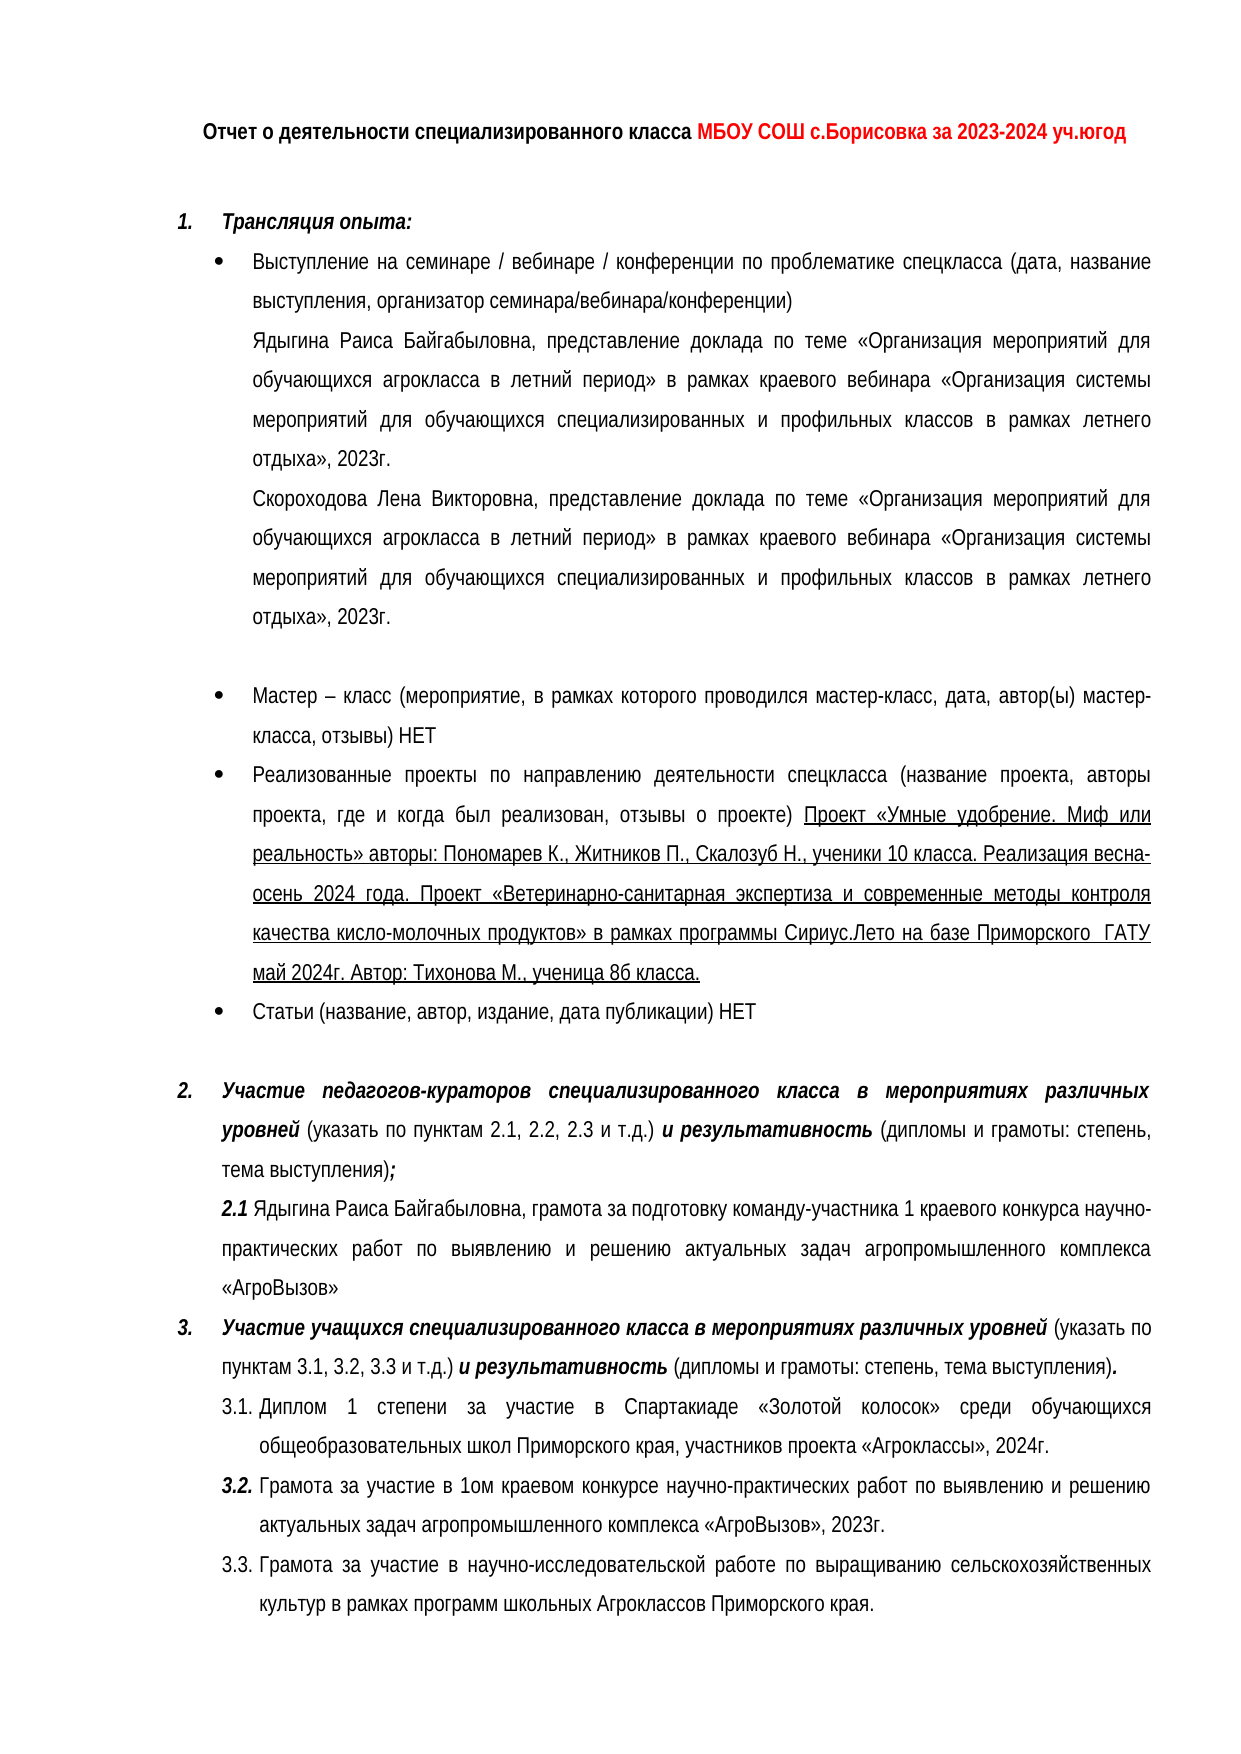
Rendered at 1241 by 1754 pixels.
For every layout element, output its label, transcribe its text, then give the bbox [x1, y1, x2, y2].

list Диплом 1 степени за участие в Спартакиаде «Золотой колосок» среди обучающихся общеобразовательных школ Приморского края, участников проекта «Агроклассы», 2024г. [222, 1393, 1152, 1458]
list Скороходова Лена Викторовна, представление доклада по теме «Организация мероприятий для обучающихся агрокласса в летний период» в рамках краевого вебинара «Организация системы мероприятий для обучающихся специализированных и профильных классов в рамках летнего отдыха», 2023г. [252, 485, 1152, 629]
list Статьи (название, автор, издание, дата публикации) НЕТ [215, 998, 1152, 1024]
list Ядыгина Раиса Байгабыловна, представление доклада по теме «Организация мероприятий для обучающихся агрокласса в летний период» в рамках краевого вебинара «Организация системы мероприятий для обучающихся специализированных и профильных классов в рамках летнего отдыха», 2023г. [252, 327, 1152, 472]
list Грамота за участие в 1ом краевом конкурсе научно-практических работ по выявлению и решению актуальных задач агропромышленного комплекса «АгроВызов», 2023г. [222, 1472, 1152, 1537]
list Грамота за участие в научно-исследовательской работе по выращиванию сельскохозяйственных культур в рамках программ школьных Агроклассов Приморского края. [222, 1551, 1152, 1616]
text Отчет о деятельности специализированного класса МБОУ СОШ с.Борисовка за 2023-2024 уч.югод [177, 118, 1152, 144]
list Участие учащихся специализированного класса в мероприятиях различных уровней (указать по пунктам 3.1, 3.2, 3.3 и т.д.) и результативность (дипломы и грамоты: степень, тема выступления). [177, 1314, 1152, 1379]
list Трансляция опыта: [177, 208, 1152, 235]
list Реализованные проекты по направлению деятельности спецкласса (название проекта, авторы проекта, где и когда был реализован, отзывы о проекте) Проект «Умные удобрение. Миф или реальность» авторы: Пономарев К., Житников П., Скалозуб Н., ученики 10 класса. Реализация весна-осень 2024 года. Проект «Ветеринарно-санитарная экспертиза и современные методы контроля качества кисло-молочных продуктов» в рамках программы Сириус.Лето на базе Приморского ГАТУ май 2024г. Автор: Тихонова М., ученица 8б класса. [215, 761, 1152, 985]
list 2.1 Ядыгина Раиса Байгабыловна, грамота за подготовку команду-участника 1 краевого конкурса научно-практических работ по выявлению и решению актуальных задач агропромышленного комплекса «АгроВызов» [222, 1195, 1152, 1301]
list Мастер – класс (мероприятие, в рамках которого проводился мастер-класс, дата, автор(ы) мастер-класса, отзывы) НЕТ [215, 682, 1152, 748]
list Участие педагогов-кураторов специализированного класса в мероприятиях различных уровней (указать по пунктам 2.1, 2.2, 2.3 и т.д.) и результативность (дипломы и грамоты: степень, тема выступления); [177, 1077, 1152, 1182]
list Выступление на семинаре / вебинаре / конференции по проблематике спецкласса (дата, название выступления, организатор семинара/вебинара/конференции) [215, 248, 1152, 314]
